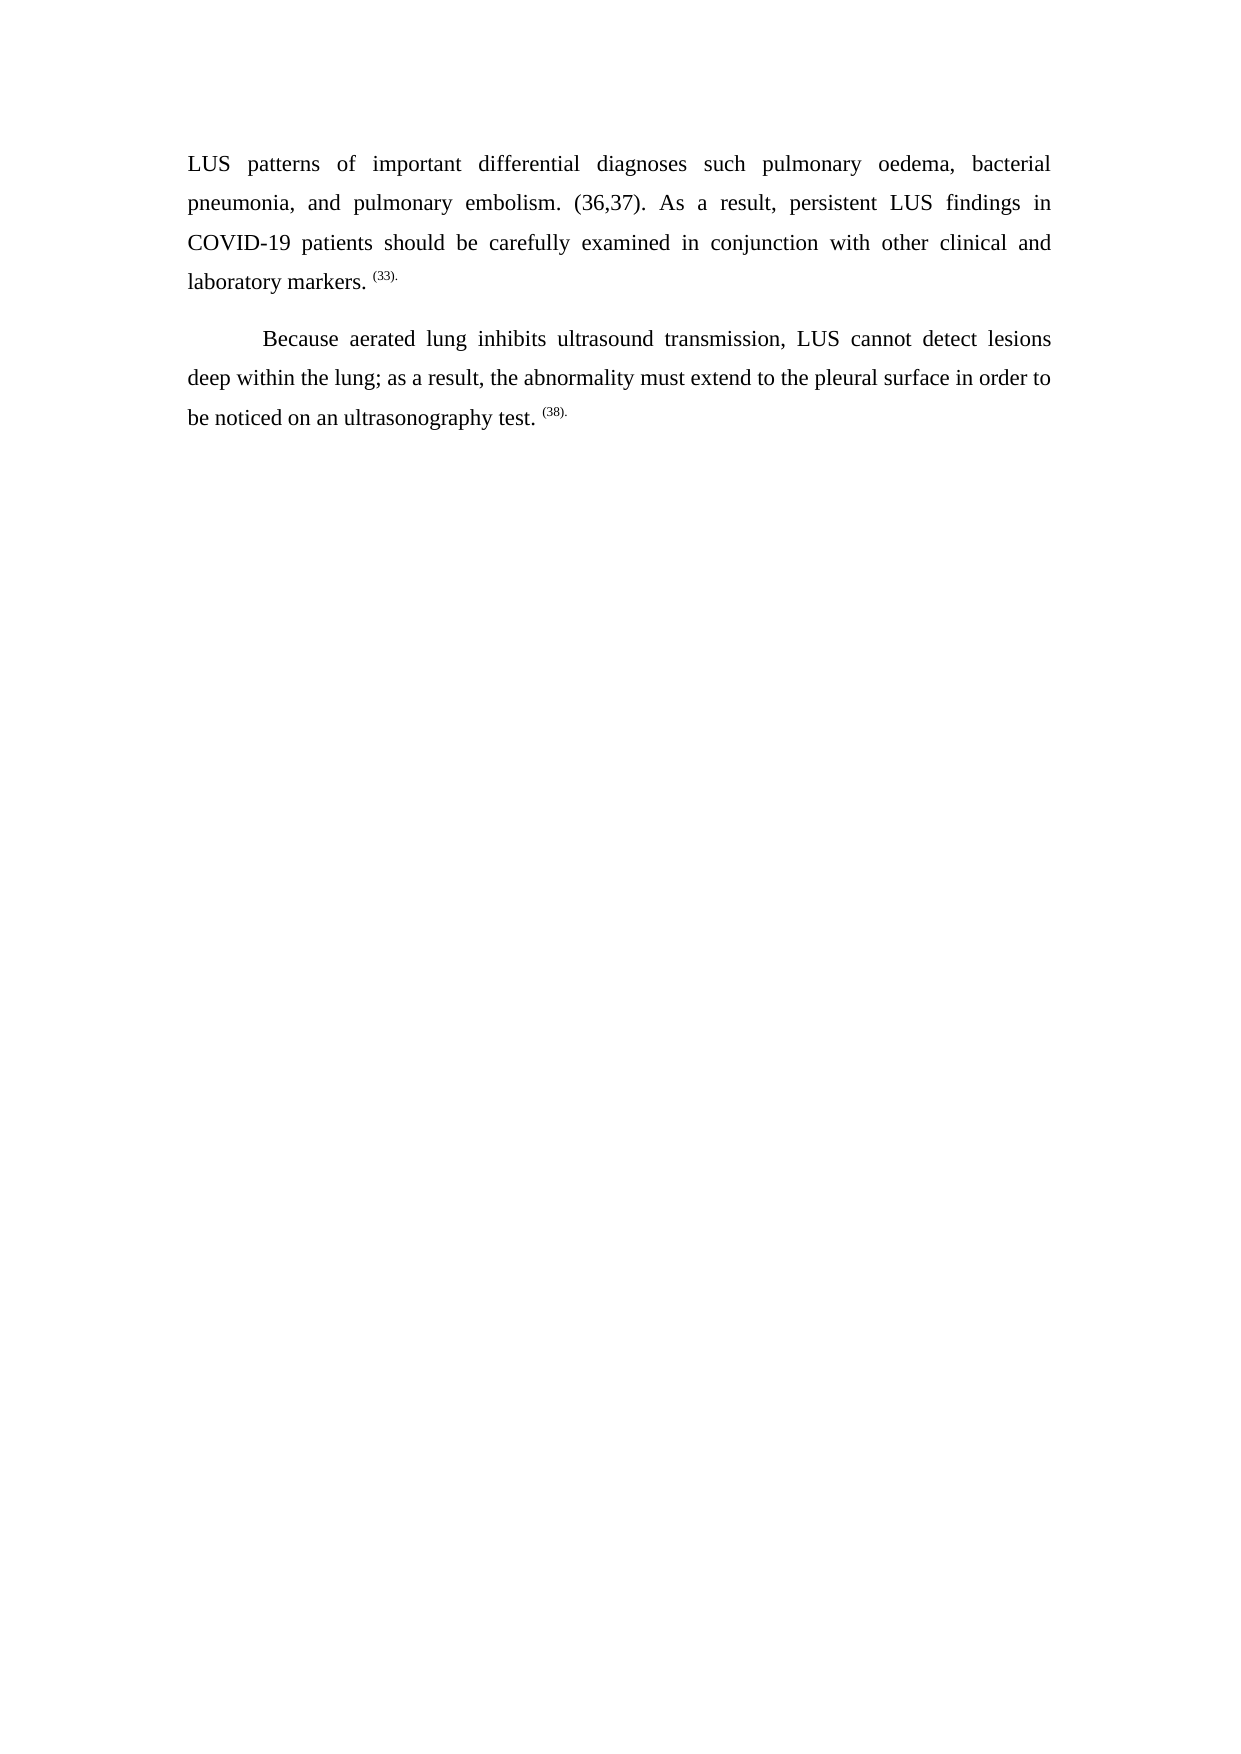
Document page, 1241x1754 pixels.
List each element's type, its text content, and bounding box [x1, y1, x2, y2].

text Because aerated lung inhibits ultrasound transmission, LUS cannot detect lesions deep within the lung; as a result, the abnormality must extend to the pleural surface in order to be noticed on an ultrasonography test. (38). [187, 324, 1053, 430]
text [187, 150, 1053, 295]
